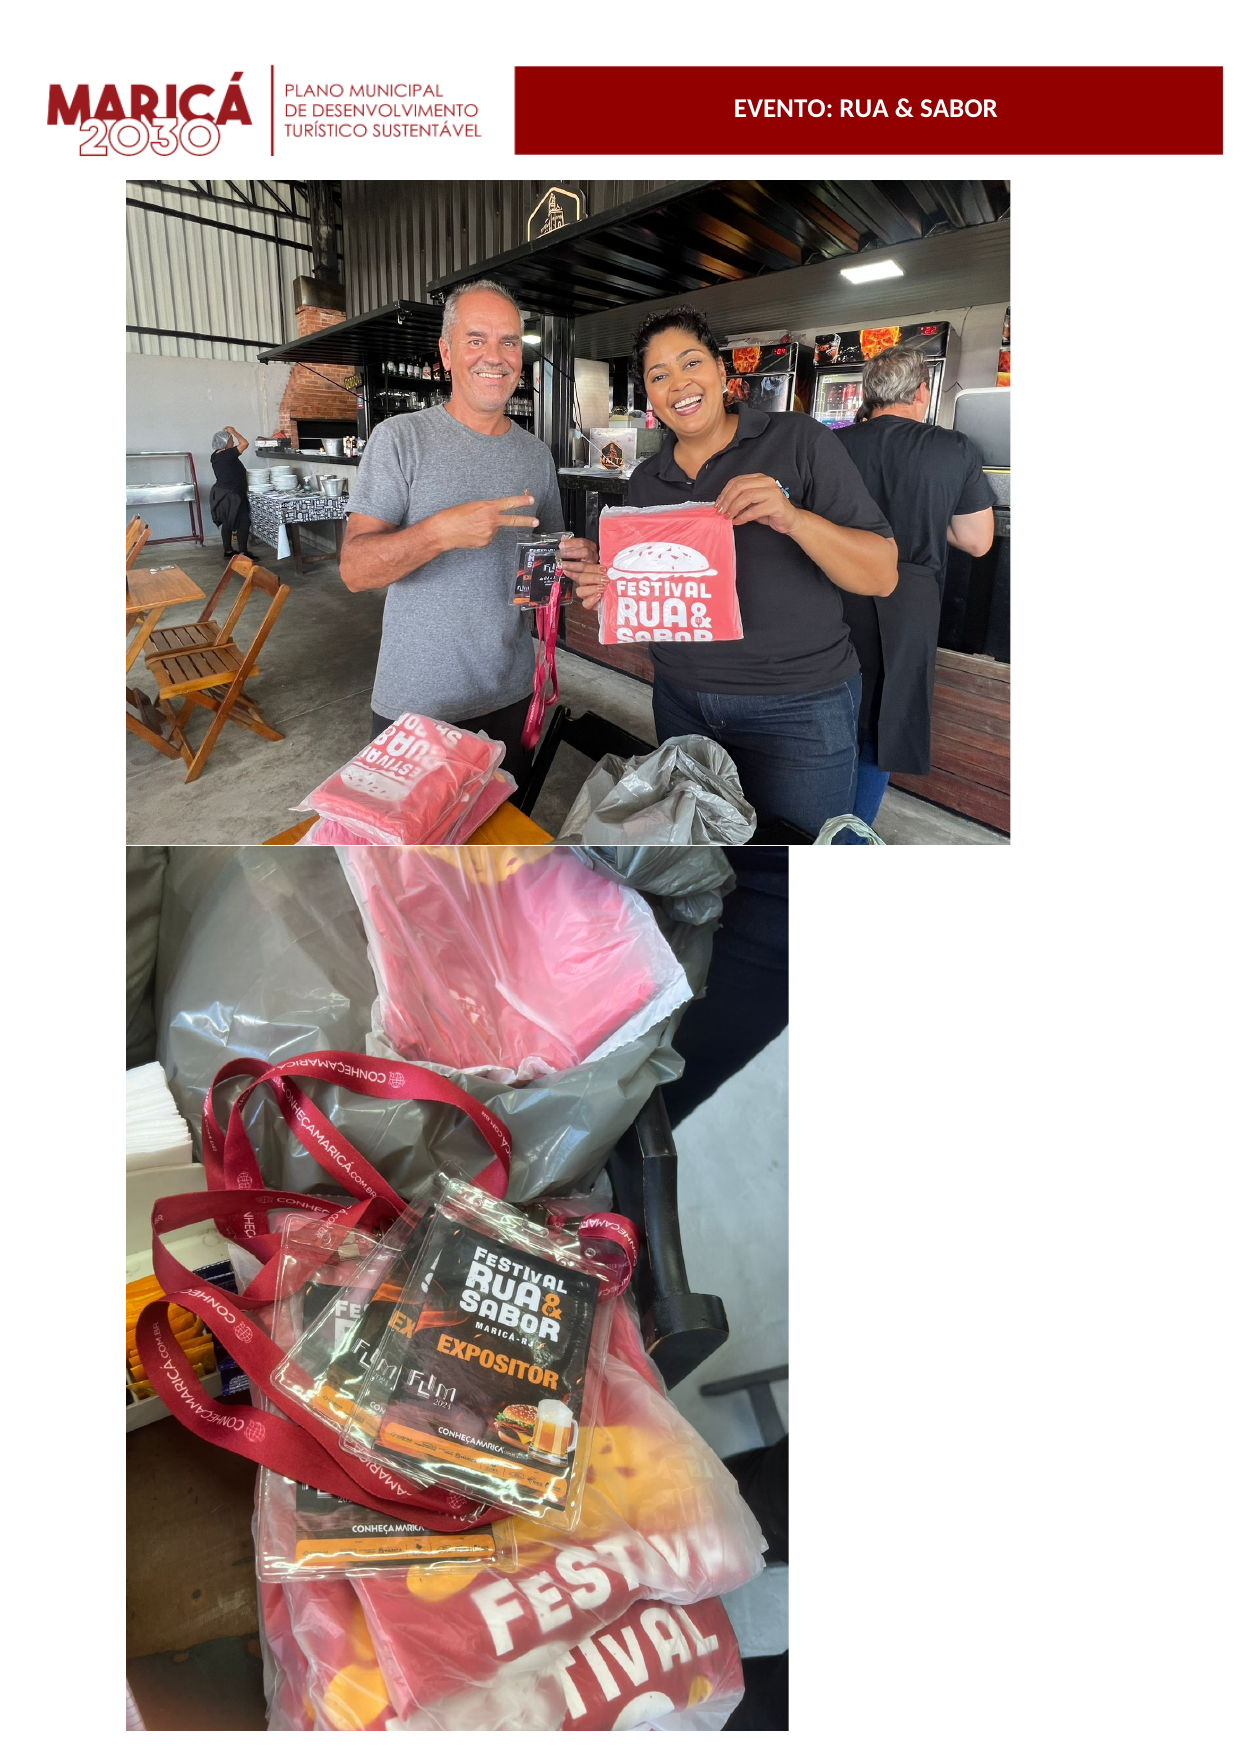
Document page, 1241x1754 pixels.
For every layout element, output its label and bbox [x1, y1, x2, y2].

picture [126, 846, 789, 1731]
picture [3, 8, 1241, 845]
